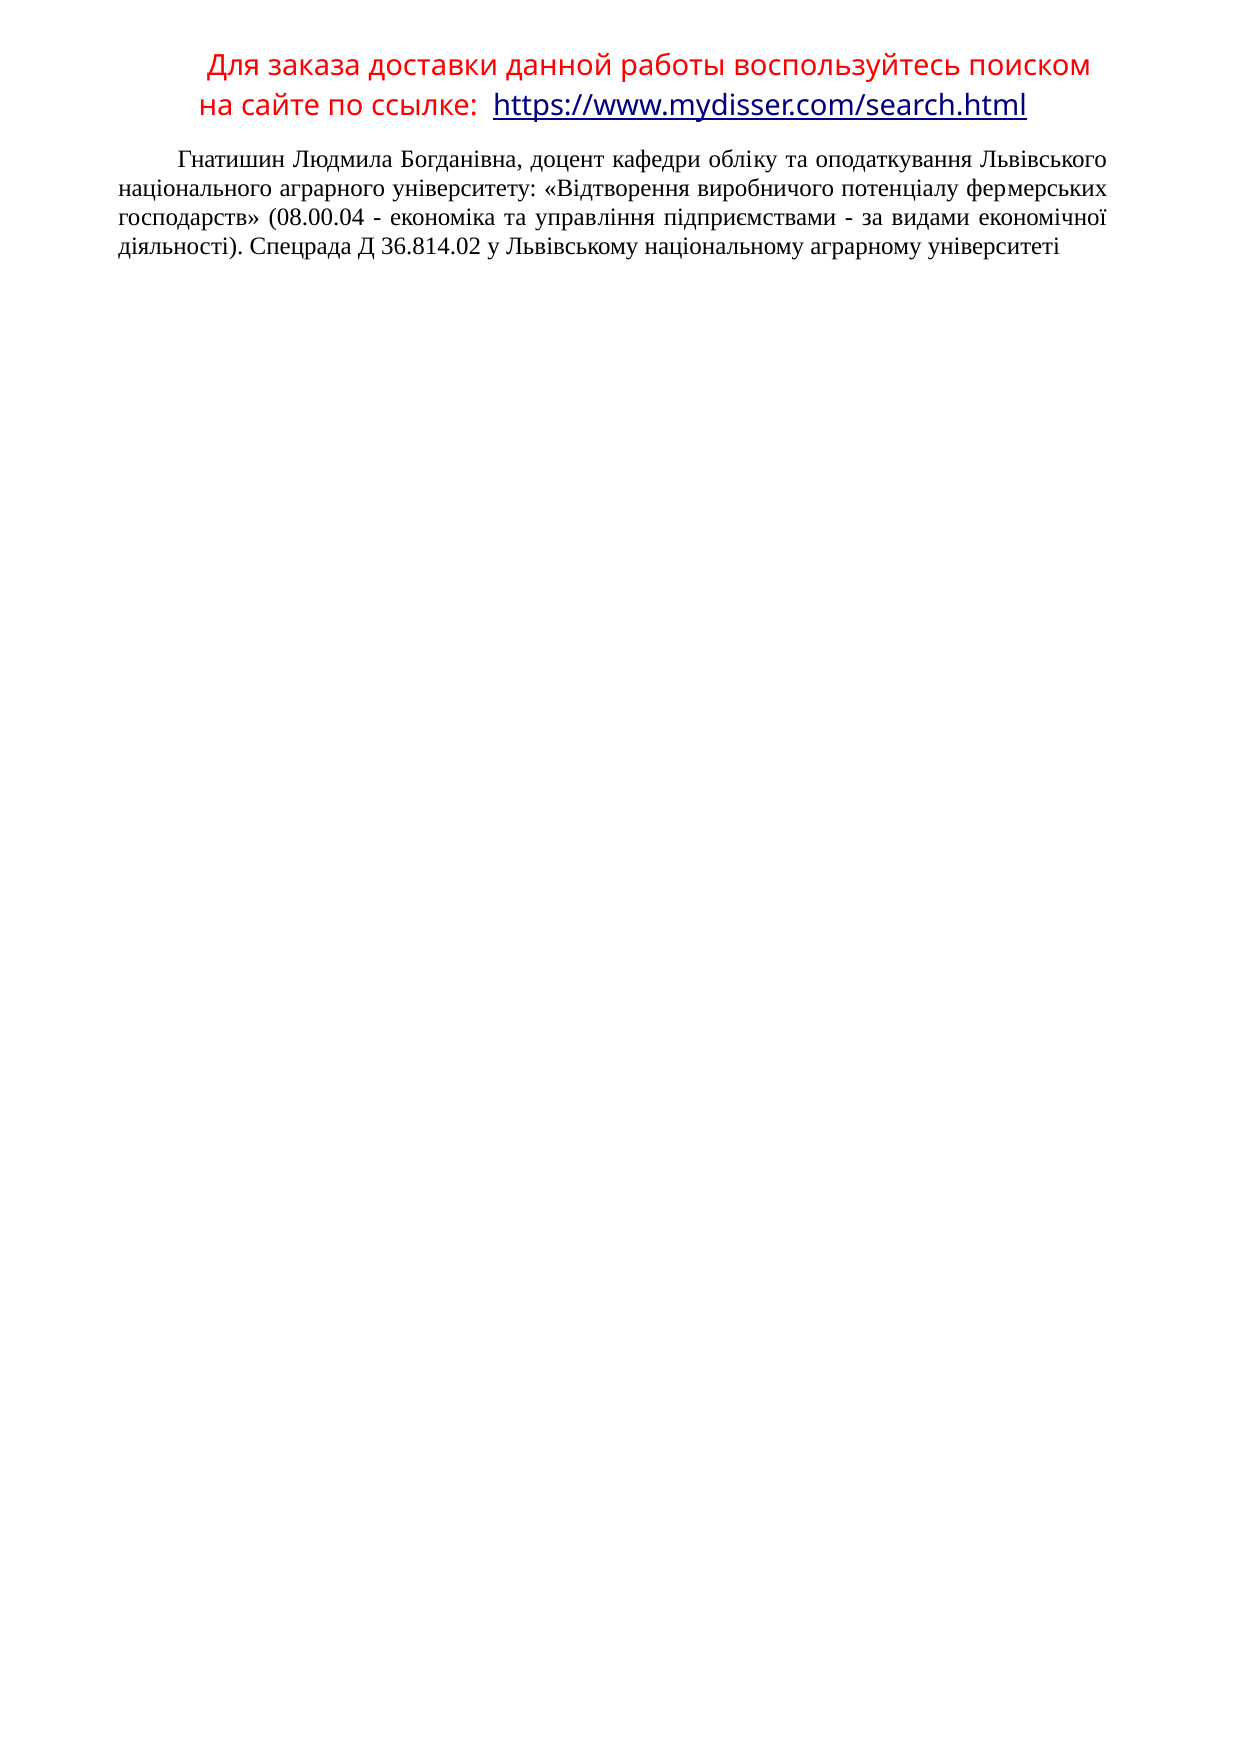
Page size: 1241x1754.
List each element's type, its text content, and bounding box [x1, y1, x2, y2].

text Гнатишин Людмила Богданівна, доцент кафедри обліку та оподаткування Львівського національного аграрного університету: «Відтворення виробничого потенціалу фермерських господарств» (08.00.04 - економіка та управління підприємствами - за видами економічної діяльності). Спецрада Д 36.814.02 у Львівському національному аграрному університеті [118, 144, 1107, 259]
